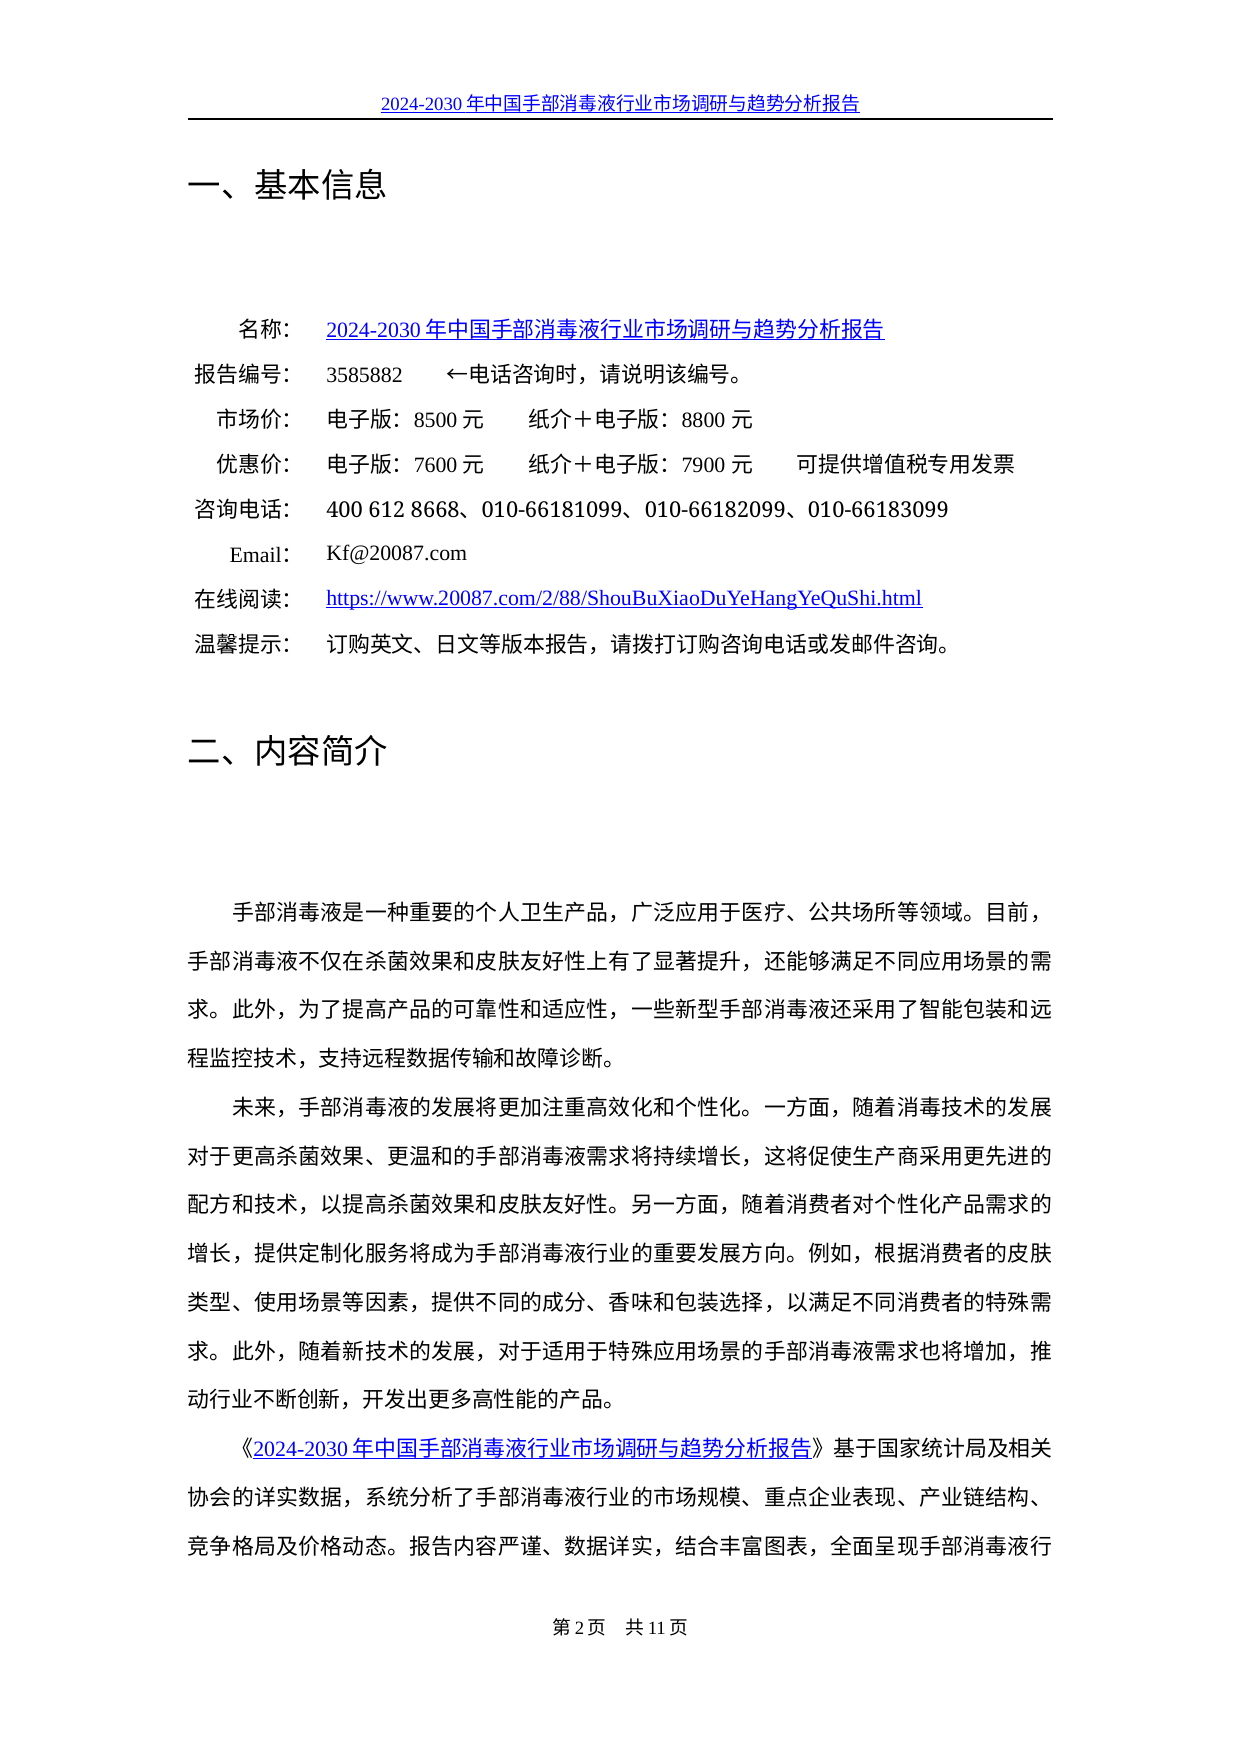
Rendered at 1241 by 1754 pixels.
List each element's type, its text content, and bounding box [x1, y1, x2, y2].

table_cell 市场价： [167, 402, 315, 447]
table_cell 电子版：7600 元 纸介＋电子版：7900 元 可提供增值税专用发票 [315, 447, 1073, 492]
table_cell 400 612 8668、010-66181099、010-66182099、010-66183099 [315, 492, 1073, 537]
table_cell [315, 582, 1073, 627]
table_cell 咨询电话： [167, 492, 315, 537]
table_cell Kf@20087.com [315, 537, 1073, 582]
table_cell Email： [167, 537, 315, 582]
table_cell 在线阅读： [167, 582, 315, 627]
table_cell 温馨提示： [167, 627, 315, 672]
table_cell 优惠价： [167, 447, 315, 492]
table_cell 报告编号： [167, 357, 315, 402]
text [187, 894, 1053, 1561]
table_cell 电子版：8500 元 纸介＋电子版：8800 元 [315, 402, 1073, 447]
title 二、内容简介 [187, 717, 1053, 782]
table_cell 订购英文、日文等版本报告，请拨打订购咨询电话或发邮件咨询。 [315, 627, 1073, 672]
table_header 2024-2030年中国手部消毒液行业市场调研与趋势分析报告 [315, 312, 1073, 357]
table_cell 3585882 ←电话咨询时，请说明该编号。 [315, 357, 1073, 402]
table_header 名称： [167, 312, 315, 357]
title 一、基本信息 [187, 150, 1053, 215]
